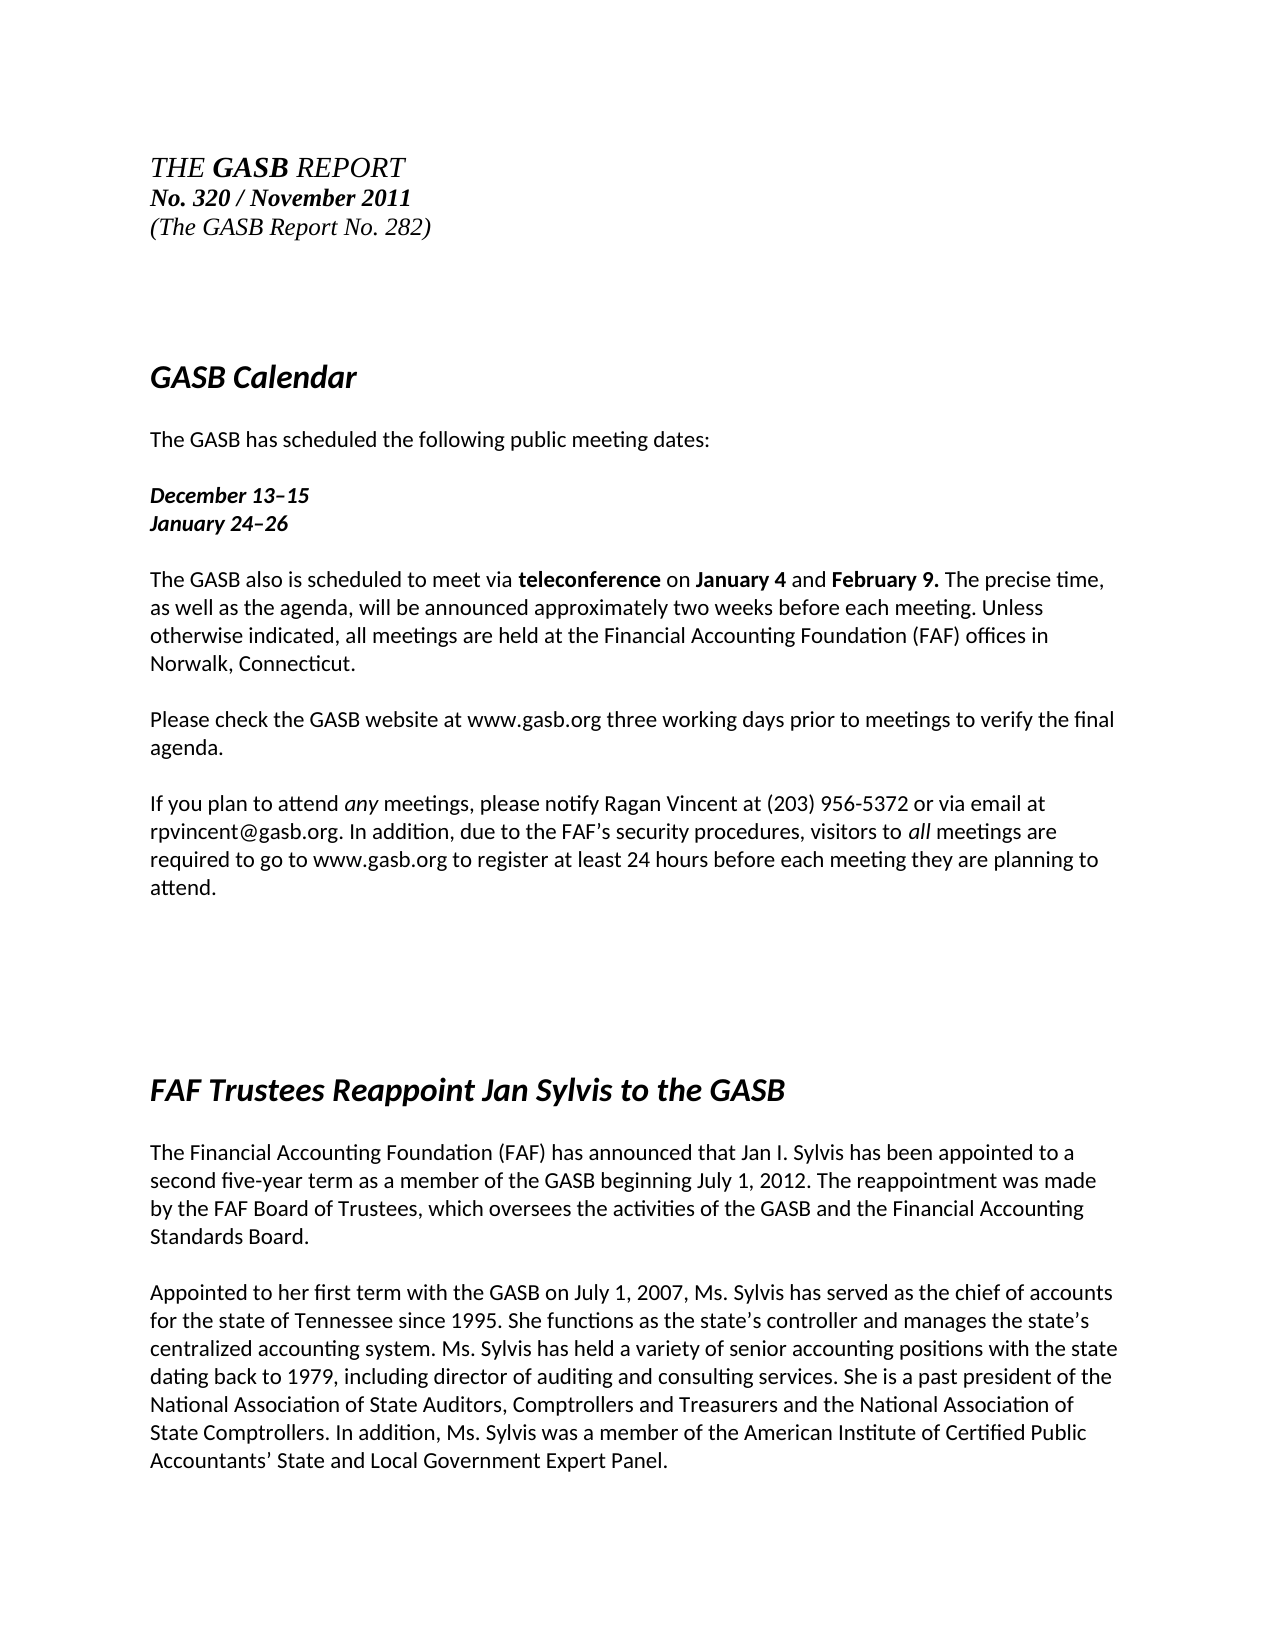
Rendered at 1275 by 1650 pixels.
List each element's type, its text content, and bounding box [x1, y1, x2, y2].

text The Financial Accounting Foundation (FAF) has announced that Jan I. Sylvis has been appointed to a second five-year term as a member of the GASB beginning July 1, 2012. The reappointment was made by the FAF Board of Trustees, which oversees the activities of the GASB and the Financial Accounting Standards Board. [150, 1138, 1125, 1250]
text GASB Calendar [150, 356, 1125, 397]
text Appointed to her first term with the GASB on July 1, 2007, Ms. Sylvis has served as the chief of accounts for the state of Tennessee since 1995. She functions as the state’s controller and manages the state’s centralized accounting system. Ms. Sylvis has held a variety of senior accounting positions with the state dating back to 1979, including director of auditing and consulting services. She is a past president of the National Association of State Auditors, Comptrollers and Treasurers and the National Association of State Comptrollers. In addition, Ms. Sylvis was a member of the American Institute of Certified Public Accountants’ State and Local Government Expert Panel. [150, 1278, 1125, 1474]
text The GASB has scheduled the following public meeting dates: [150, 425, 1125, 453]
text (The GASB Report No. 282) [150, 212, 1125, 241]
text January 24–26 [150, 509, 1125, 537]
text Please check the GASB website at www.gasb.org three working days prior to meetings to verify the final agenda. [150, 705, 1125, 761]
text No. 320 / November 2011 [150, 183, 1125, 212]
text FAF Trustees Reappoint Jan Sylvis to the GASB [150, 1069, 1125, 1110]
text The GASB also is scheduled to meet via teleconference on January 4 and February 9. The precise time, as well as the agenda, will be announced approximately two weeks before each meeting. Unless otherwise indicated, all meetings are held at the Financial Accounting Foundation (FAF) offices in Norwalk, Connecticut. [150, 565, 1125, 677]
text December 13–15 [150, 481, 1125, 509]
text If you plan to attend any meetings, please notify Ragan Vincent at (203) 956-5372 or via email at rpvincent@gasb.org. In addition, due to the FAF’s security procedures, visitors to all meetings are required to go to www.gasb.org to register at least 24 hours before each meeting they are planning to attend. [150, 789, 1125, 901]
text THE GASB REPORT [150, 150, 1125, 183]
